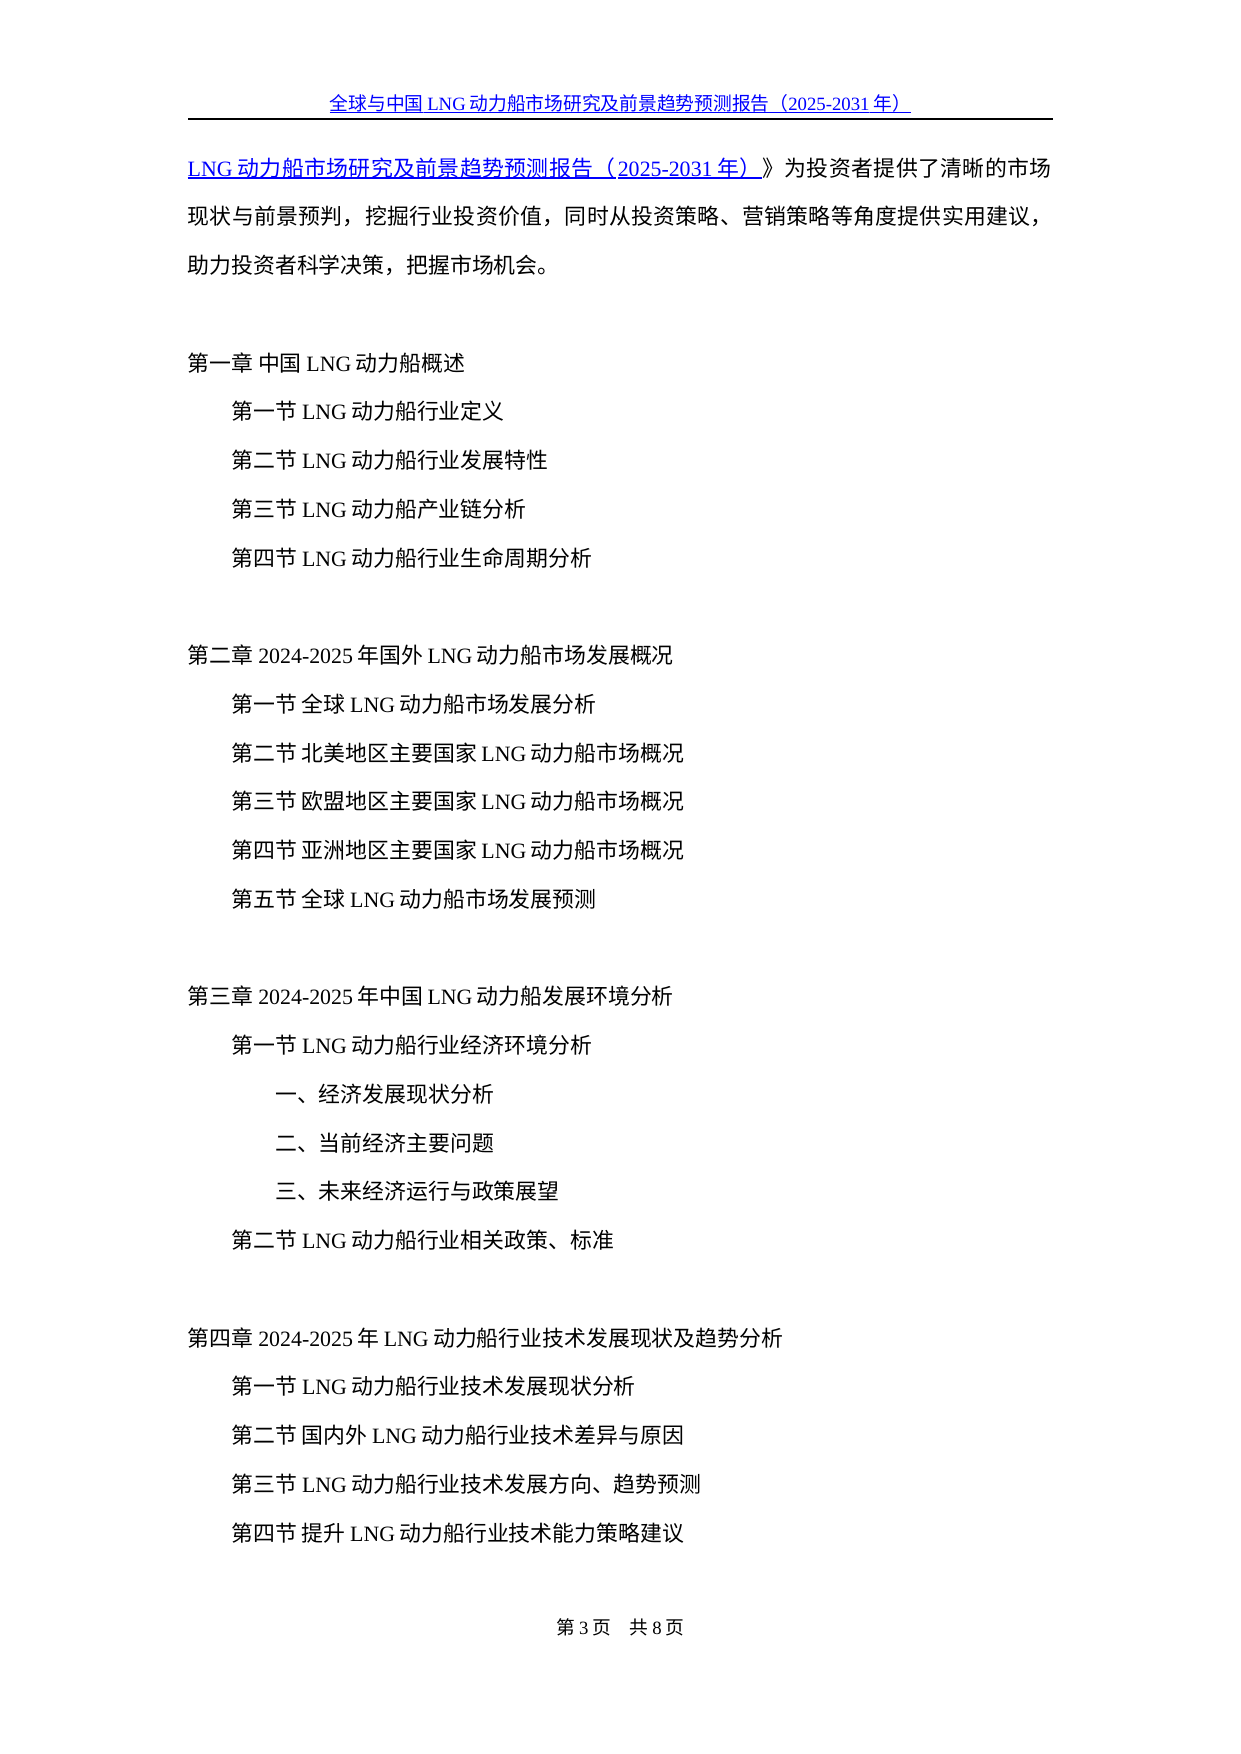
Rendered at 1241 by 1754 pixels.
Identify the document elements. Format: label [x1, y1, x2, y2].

text [187, 150, 1053, 1548]
